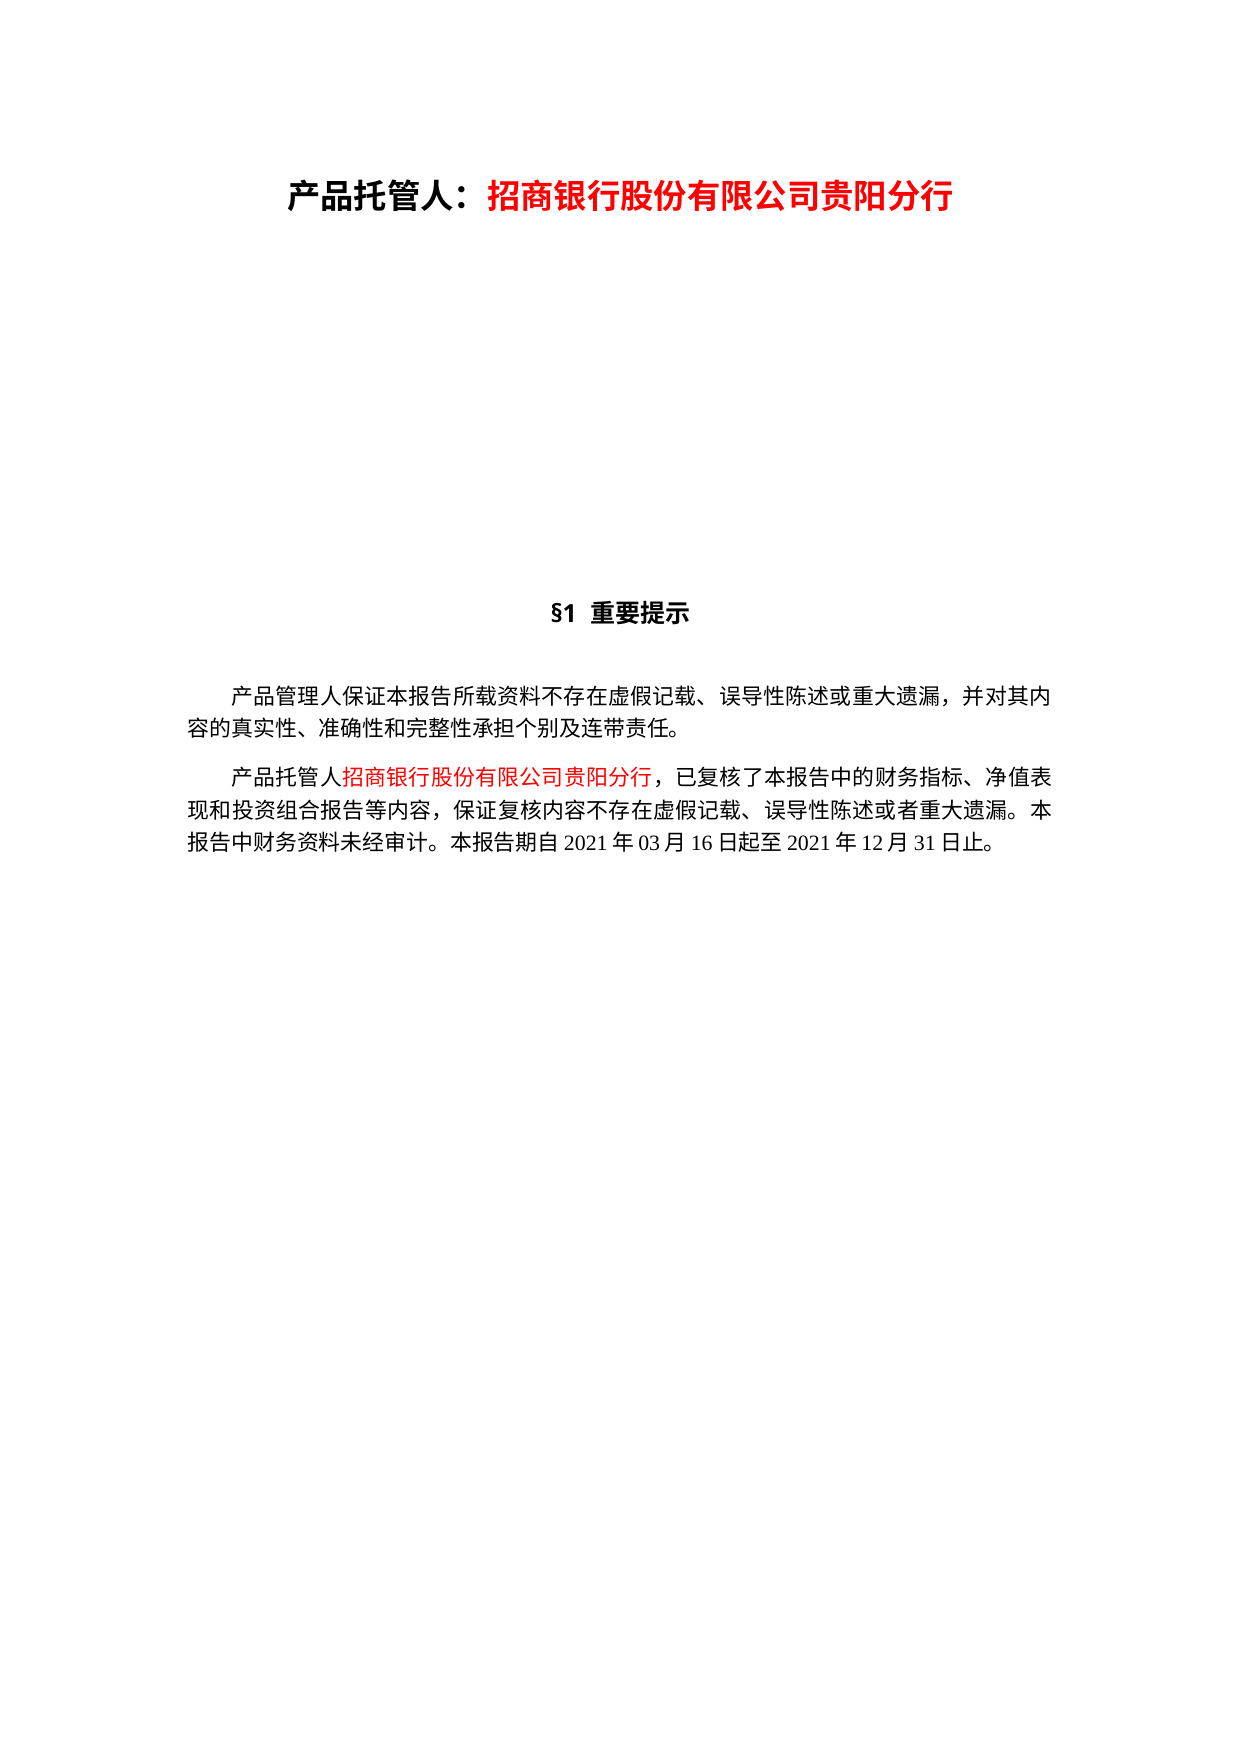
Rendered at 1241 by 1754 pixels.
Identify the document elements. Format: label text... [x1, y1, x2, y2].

text 产品管理人保证本报告所载资料不存在虚假记载、误导性陈述或重大遗漏，并对其内容的真实性、准确性和完整性承担个别及连带责任。 [187, 678, 1053, 743]
text §1 重要提示 [187, 579, 1053, 644]
text 产品托管人：招商银行股份有限公司贵阳分行 [187, 162, 1053, 227]
text 产品托管人招商银行股份有限公司贵阳分行，已复核了本报告中的财务指标、净值表现和投资组合报告等内容，保证复核内容不存在虚假记载、误导性陈述或者重大遗漏。本报告中财务资料未经审计。本报告期自2021年03月16日起至2021年12月31日止。 [187, 760, 1053, 857]
